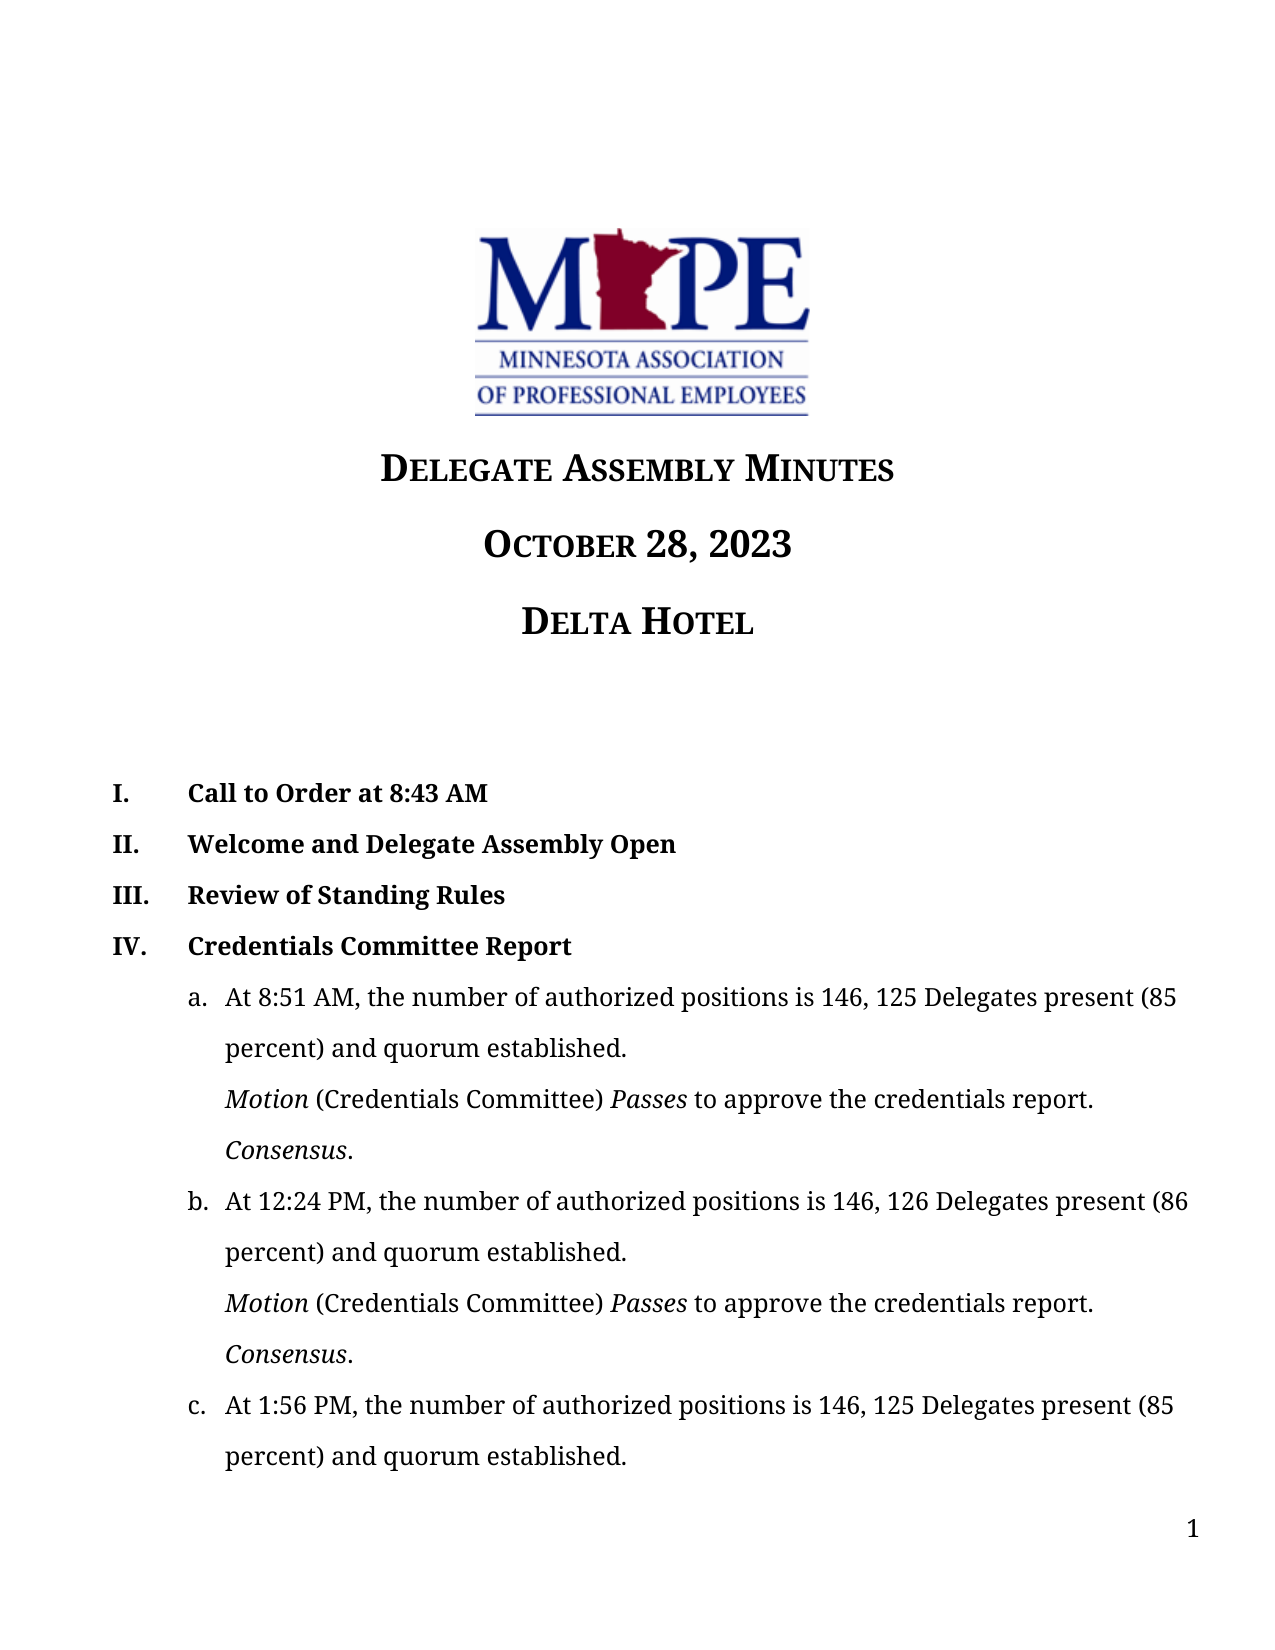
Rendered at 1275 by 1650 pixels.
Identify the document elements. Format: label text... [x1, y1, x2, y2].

list At 12:24 PM, the number of authorized positions is 146, 126 Delegates present (86 percent) and quorum established. [187, 1184, 1200, 1269]
list Review of Standing Rules [112, 877, 1200, 911]
text Motion (Credentials Committee) Passes to approve the credentials report. Consensus. [225, 1082, 1200, 1167]
list Credentials Committee Report [112, 928, 1200, 962]
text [225, 1286, 1200, 1371]
picture [475, 228, 810, 416]
list At 1:56 PM, the number of authorized positions is 146, 125 Delegates present (85 percent) and quorum established. [187, 1388, 1200, 1473]
list Call to Order at 8:43 AM [112, 775, 1200, 809]
list At 8:51 AM, the number of authorized positions is 146, 125 Delegates present (85 percent) and quorum established. [187, 979, 1200, 1064]
title Delta Hotel [75, 594, 1200, 645]
title October 28, 2023 [75, 518, 1200, 569]
list Welcome and Delegate Assembly Open [112, 826, 1200, 860]
title Delegate Assembly Minutes [75, 441, 1200, 492]
